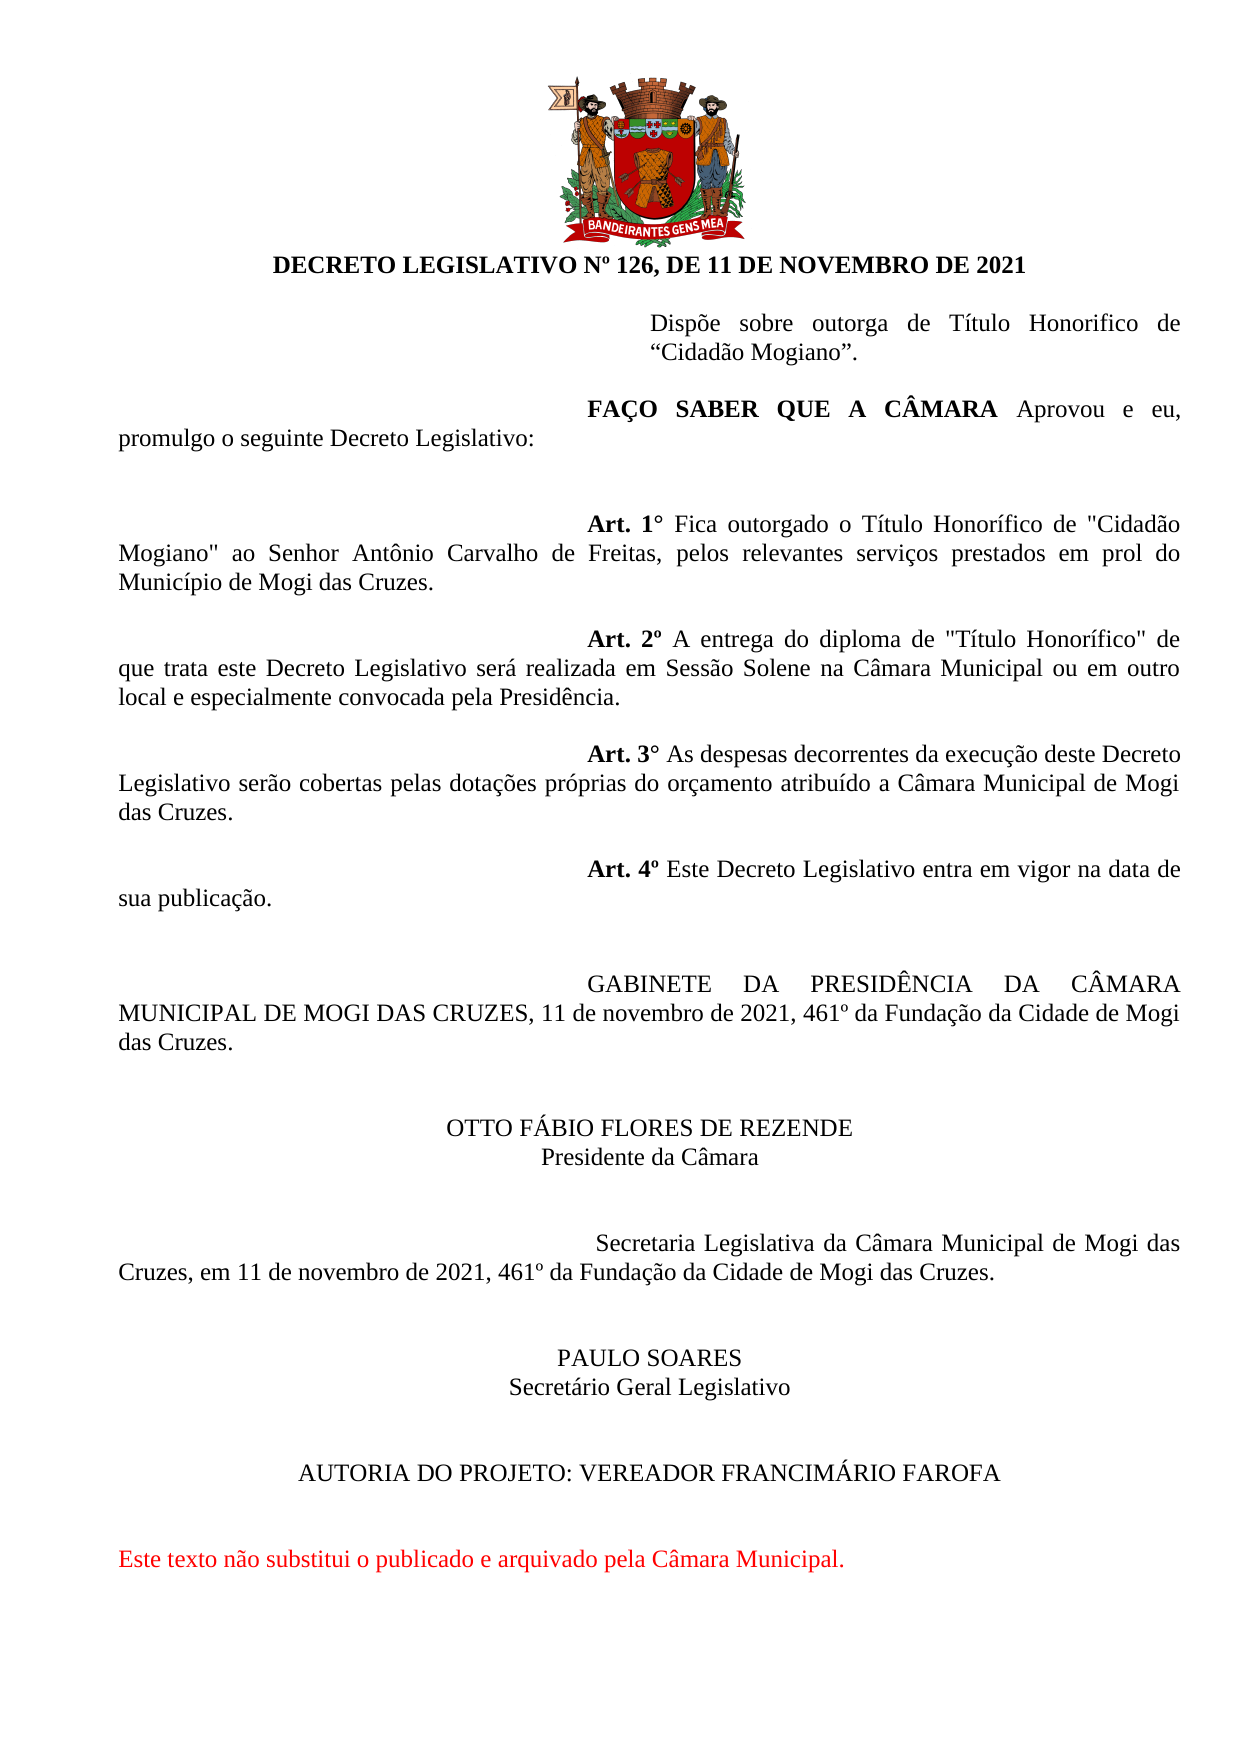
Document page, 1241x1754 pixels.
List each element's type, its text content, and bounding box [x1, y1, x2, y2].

picture [546, 73, 753, 251]
text Presidente da Câmara [118, 1142, 1181, 1170]
text Art. 2º A entrega do diploma de "Título Honorífico" de que trata este Decreto Legislativo será realizada em Sessão Solene na Câmara Municipal ou em outro local e especialmente convocada pela Presidência. [118, 624, 1181, 710]
text PAULO SOARES [118, 1343, 1181, 1372]
text Art. 1° Fica outorgado o Título Honorífico de "Cidadão Mogiano" ao Senhor Antônio Carvalho de Freitas, pelos relevantes serviços prestados em prol do Município de Mogi das Cruzes. [118, 509, 1181, 595]
text DECRETO LEGISLATIVO Nº 126, DE 11 DE NOVEMBRO DE 2021 [118, 250, 1181, 279]
text Art. 4º Este Decreto Legislativo entra em vigor na data de sua publicação. [118, 854, 1181, 912]
text Dispõe sobre outorga de Título Honorifico de “Cidadão Mogiano”. [650, 308, 1181, 365]
text OTTO FÁBIO FLORES DE REZENDE [118, 1113, 1181, 1142]
text Este texto não substitui o publicado e arquivado pela Câmara Municipal. [118, 1544, 1181, 1573]
text AUTORIA DO PROJETO: VEREADOR FRANCIMÁRIO FAROFA [118, 1458, 1181, 1487]
text GABINETE DA PRESIDÊNCIA DA CÂMARA MUNICIPAL DE MOGI DAS CRUZES, 11 de novembro de 2021, 461º da Fundação da Cidade de Mogi das Cruzes. [118, 969, 1181, 1055]
text Secretaria Legislativa da Câmara Municipal de Mogi das Cruzes, em 11 de novembro de 2021, 461º da Fundação da Cidade de Mogi das Cruzes. [118, 1228, 1181, 1285]
text FAÇO SABER QUE A CÂMARA Aprovou e eu, promulgo o seguinte Decreto Legislativo: [118, 394, 1181, 452]
text Art. 3° As despesas decorrentes da execução deste Decreto Legislativo serão cobertas pelas dotações próprias do orçamento atribuído a Câmara Municipal de Mogi das Cruzes. [118, 739, 1181, 825]
text Secretário Geral Legislativo [118, 1372, 1181, 1400]
